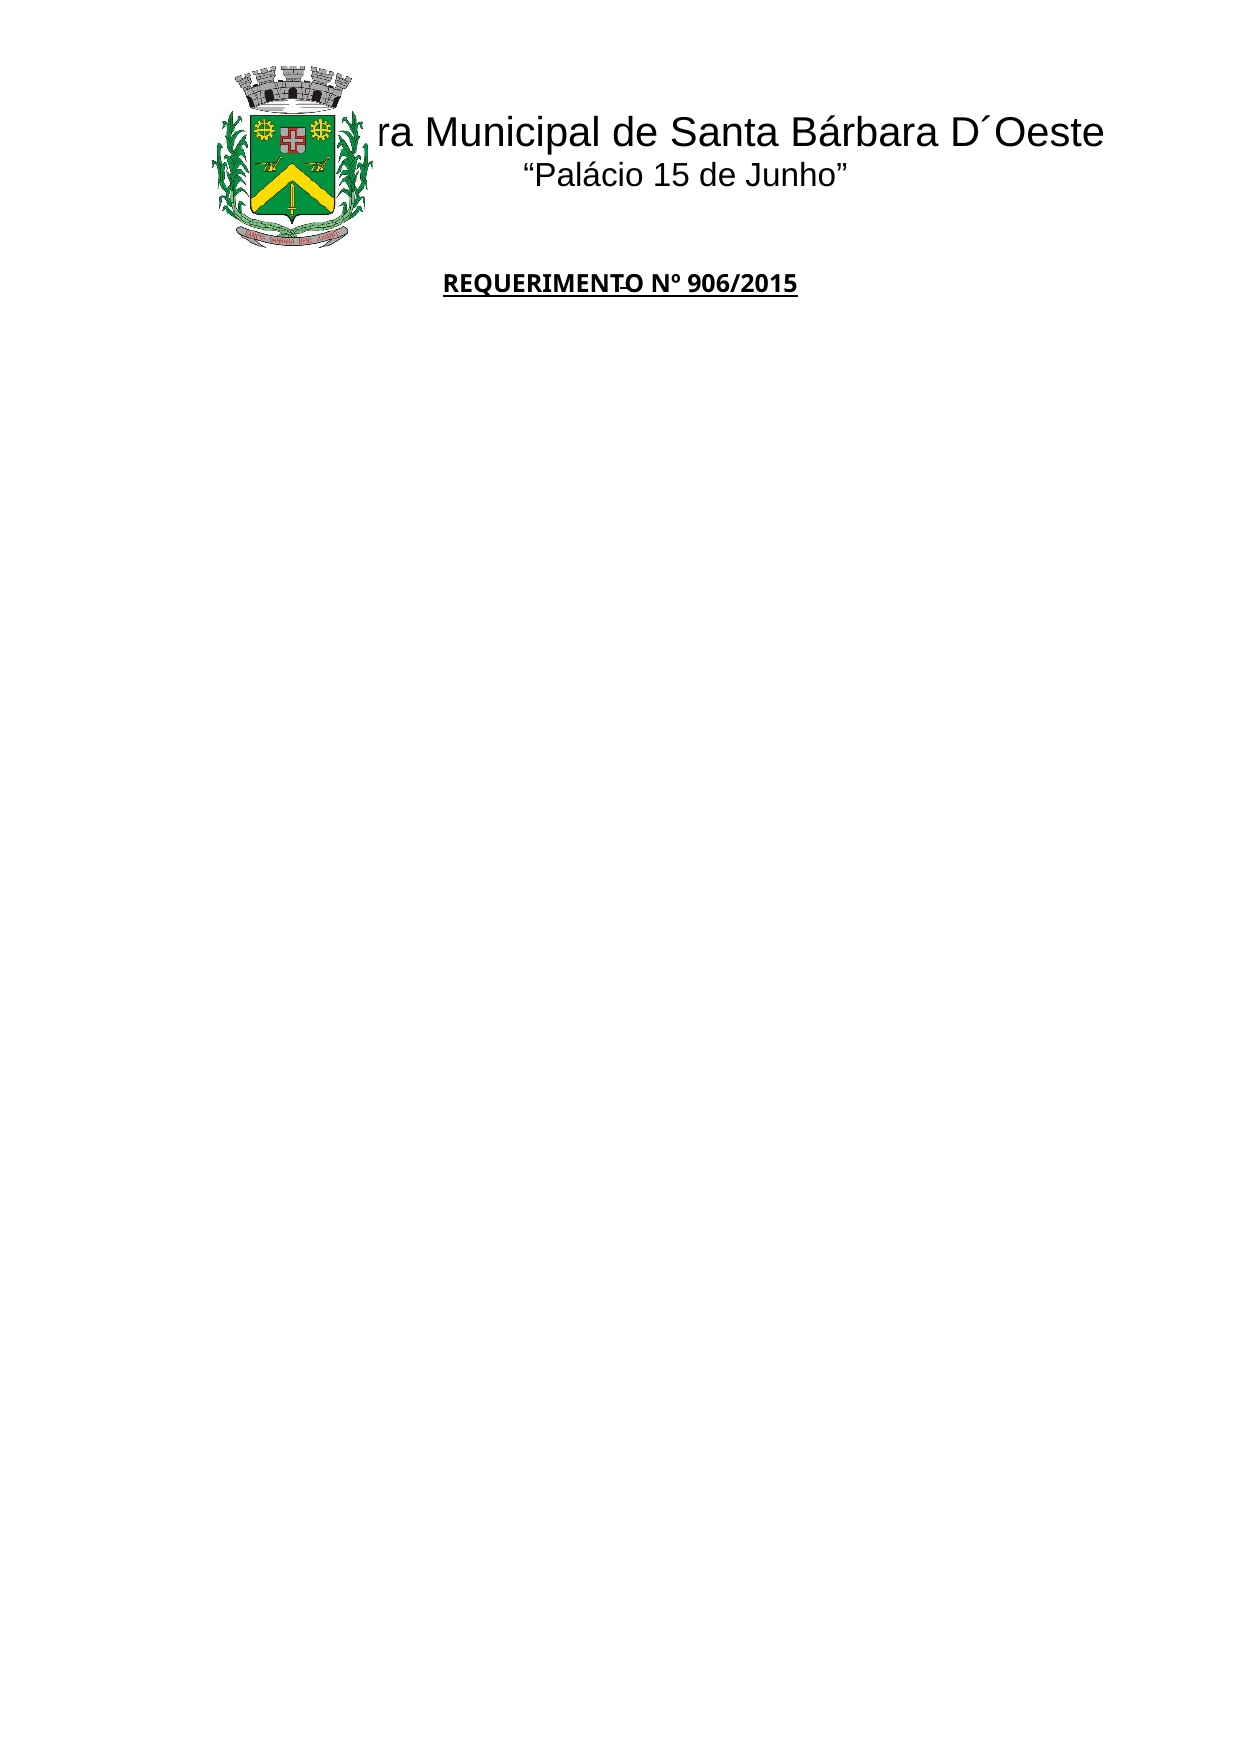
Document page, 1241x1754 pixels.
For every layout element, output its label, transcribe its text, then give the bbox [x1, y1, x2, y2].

picture [211, 66, 380, 255]
title REQUERIMENTO Nº 906/2015 [177, 266, 1063, 300]
